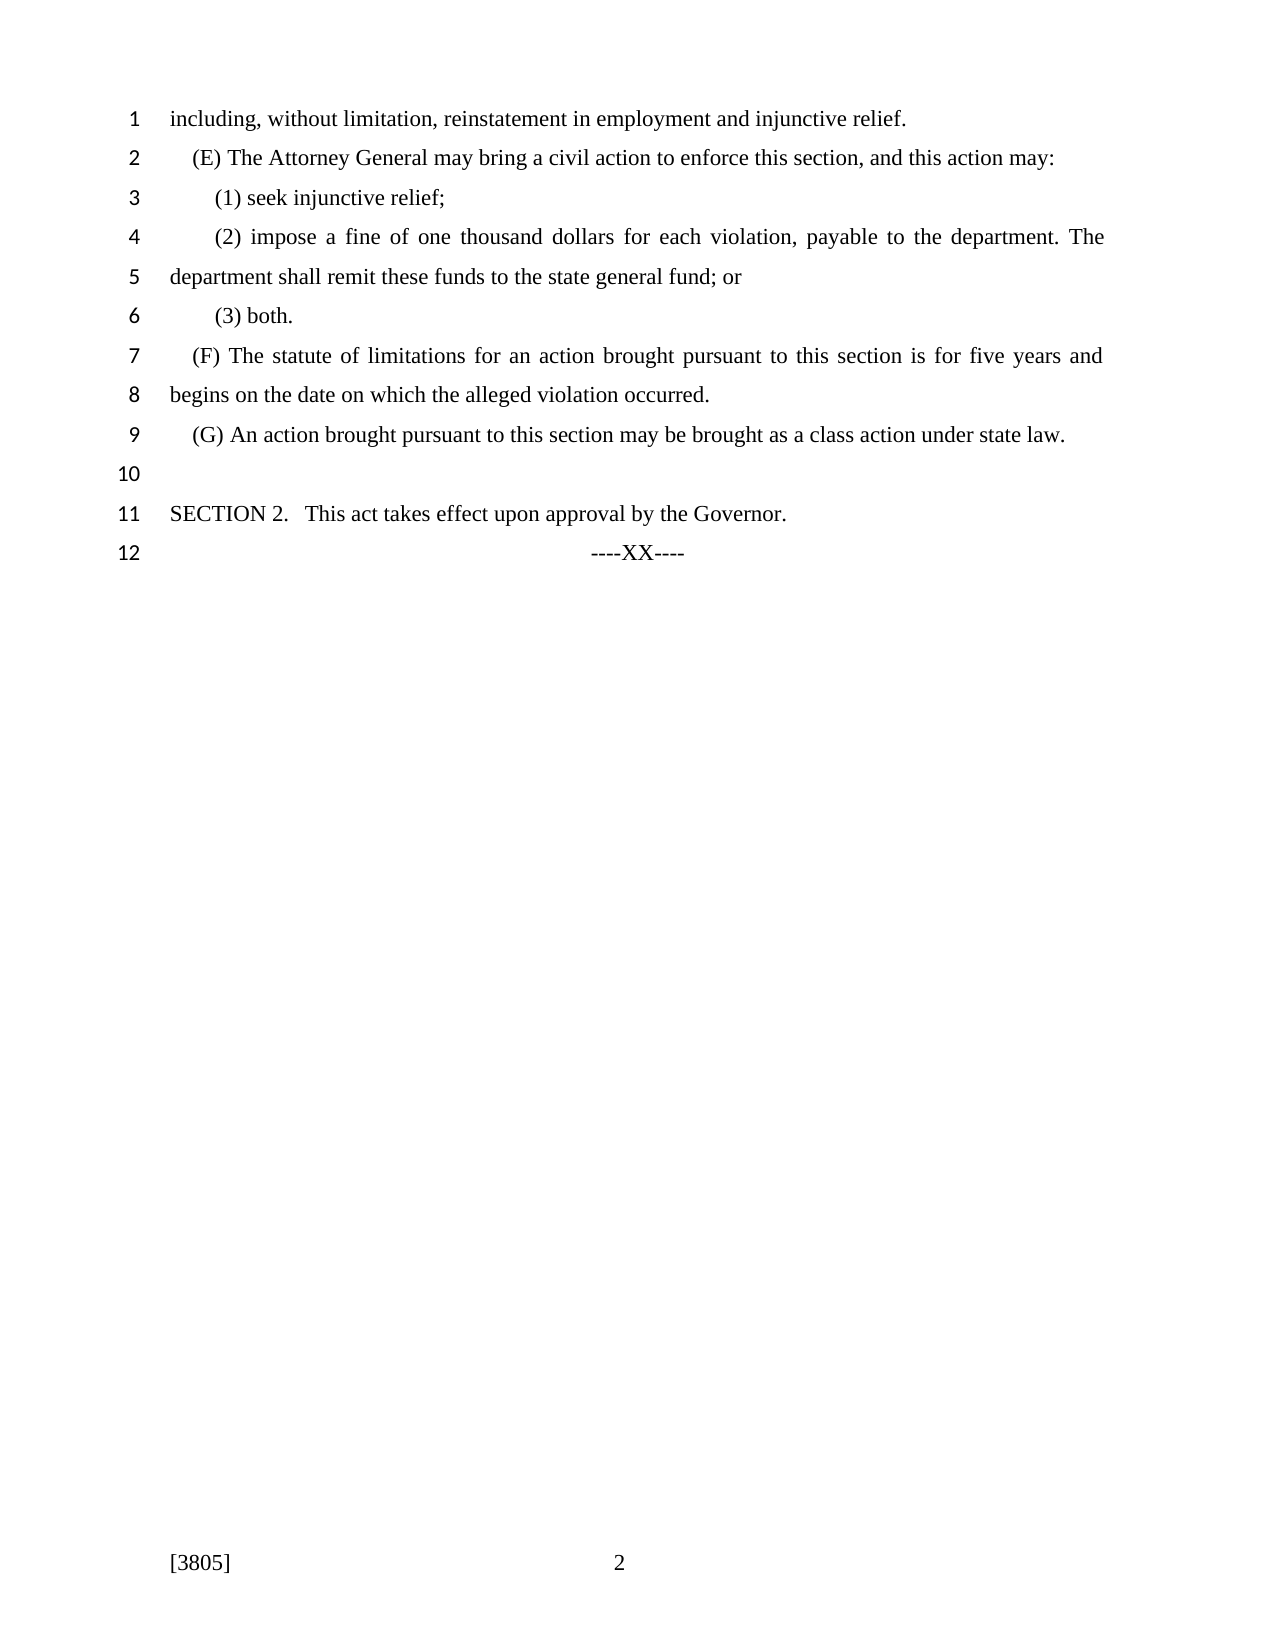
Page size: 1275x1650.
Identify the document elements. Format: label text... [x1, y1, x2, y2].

text SECTION 2. This act takes effect upon approval by the Governor. [169, 500, 1106, 526]
text (G) An action brought pursuant to this section may be brought as a class action under state law. [169, 421, 1106, 447]
text (3) both. [169, 302, 1106, 329]
text (E) The Attorney General may bring a civil action to enforce this section, and this action may: [169, 144, 1106, 171]
text (1) seek injunctive relief; [169, 184, 1106, 210]
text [169, 105, 1106, 131]
text ----XX---- [169, 539, 1106, 566]
text (2) impose a fine of one thousand dollars for each violation, payable to the department. The department shall remit these funds to the state general fund; or [169, 223, 1106, 289]
text (F) The statute of limitations for an action brought pursuant to this section is for five years and begins on the date on which the alleged violation occurred. [169, 342, 1106, 408]
